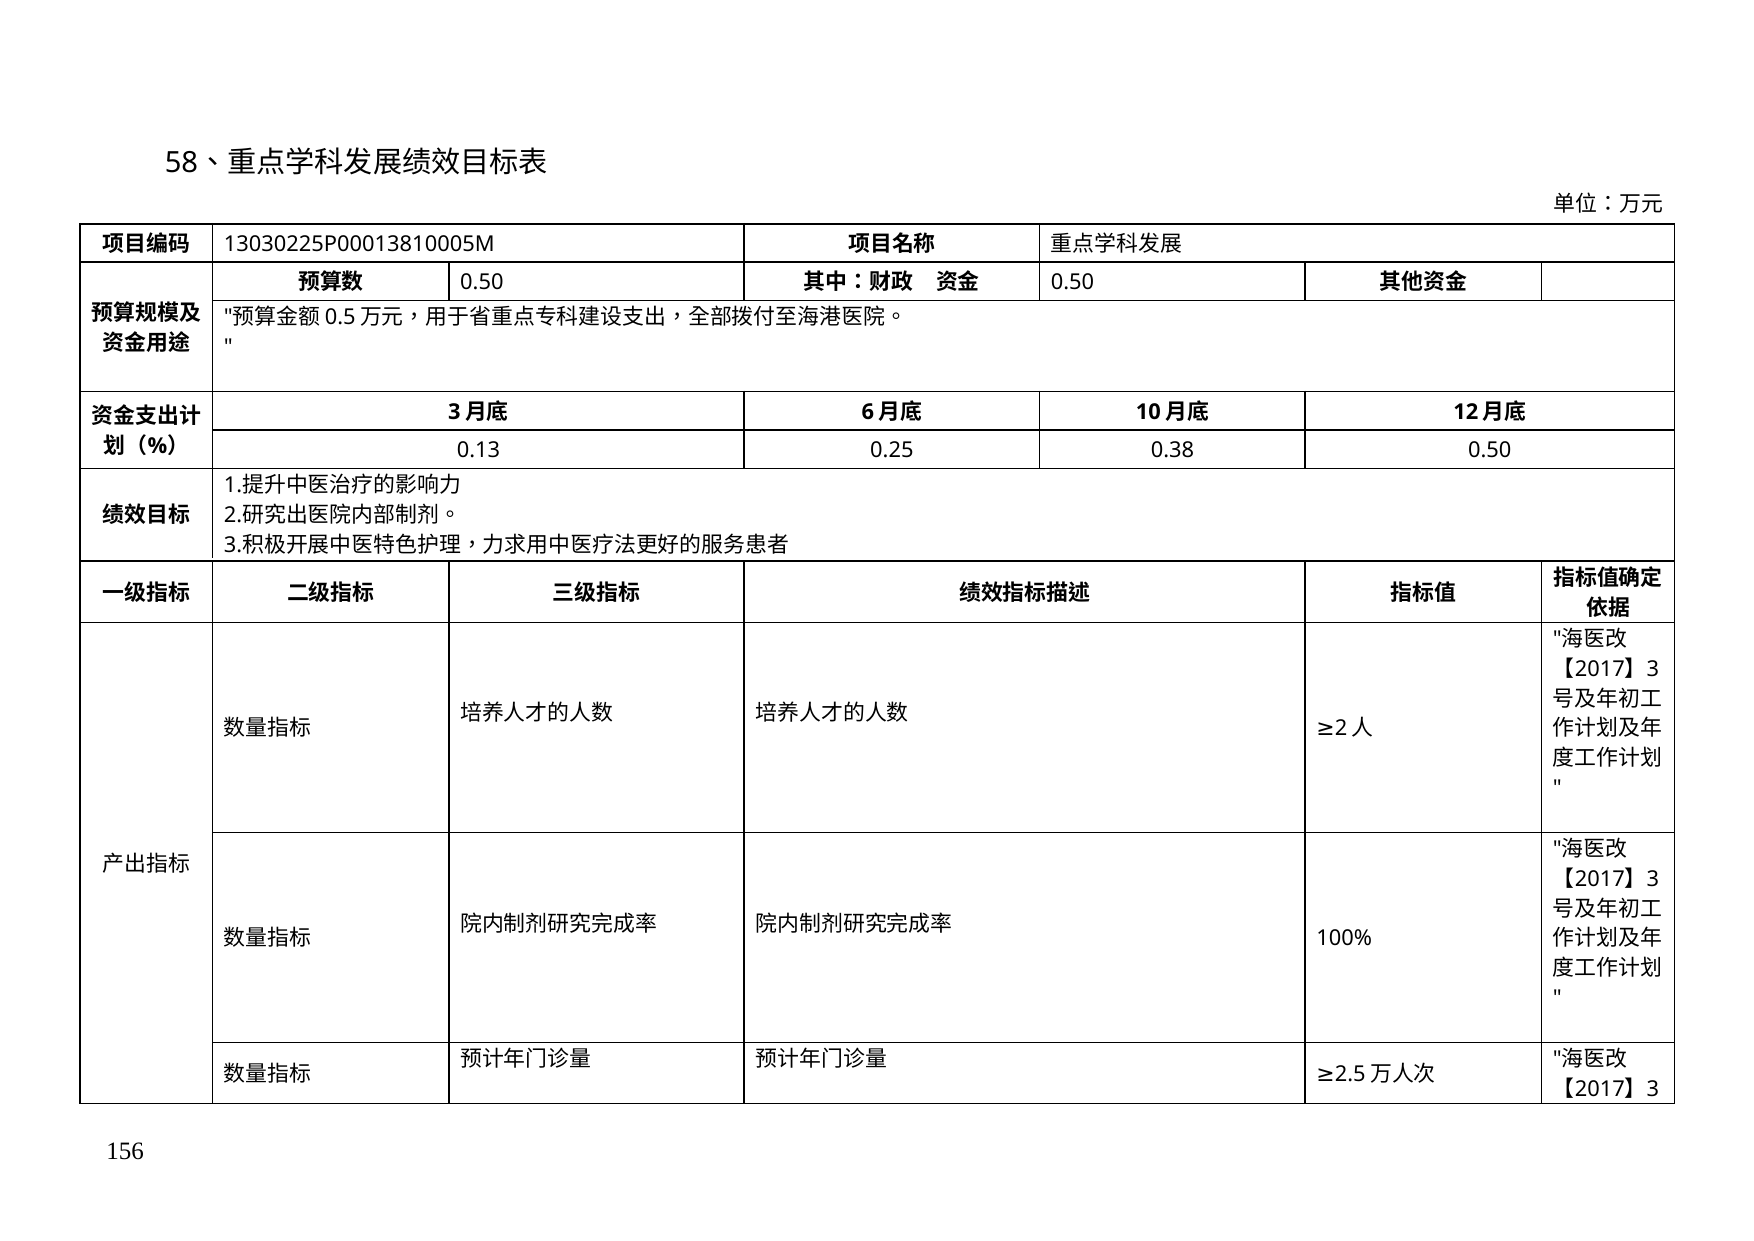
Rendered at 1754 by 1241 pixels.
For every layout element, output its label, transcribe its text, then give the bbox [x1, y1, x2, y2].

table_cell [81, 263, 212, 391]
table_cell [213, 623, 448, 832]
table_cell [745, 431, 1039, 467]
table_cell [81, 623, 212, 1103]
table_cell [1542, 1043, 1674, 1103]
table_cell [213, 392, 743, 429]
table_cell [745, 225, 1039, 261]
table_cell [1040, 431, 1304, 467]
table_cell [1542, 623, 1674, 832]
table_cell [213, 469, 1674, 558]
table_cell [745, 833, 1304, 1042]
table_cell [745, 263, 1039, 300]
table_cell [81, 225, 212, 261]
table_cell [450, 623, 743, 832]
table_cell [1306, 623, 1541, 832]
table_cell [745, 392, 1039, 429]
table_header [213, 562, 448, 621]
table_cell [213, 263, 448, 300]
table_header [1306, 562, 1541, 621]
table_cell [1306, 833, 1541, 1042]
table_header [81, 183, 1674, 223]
text 58、重点学科发展绩效目标表 [106, 142, 1648, 181]
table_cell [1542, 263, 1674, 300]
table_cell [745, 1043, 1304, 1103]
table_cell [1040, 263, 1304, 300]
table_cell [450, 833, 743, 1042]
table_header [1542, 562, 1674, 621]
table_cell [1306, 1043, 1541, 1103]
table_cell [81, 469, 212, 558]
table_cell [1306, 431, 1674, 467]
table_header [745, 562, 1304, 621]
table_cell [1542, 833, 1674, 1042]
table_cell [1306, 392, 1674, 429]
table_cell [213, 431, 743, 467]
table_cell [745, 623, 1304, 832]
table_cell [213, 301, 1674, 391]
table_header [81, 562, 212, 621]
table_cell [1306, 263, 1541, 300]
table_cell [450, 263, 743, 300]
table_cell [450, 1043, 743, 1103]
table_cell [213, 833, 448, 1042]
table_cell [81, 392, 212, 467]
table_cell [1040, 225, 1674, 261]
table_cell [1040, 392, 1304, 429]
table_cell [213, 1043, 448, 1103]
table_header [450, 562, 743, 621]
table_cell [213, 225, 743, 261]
